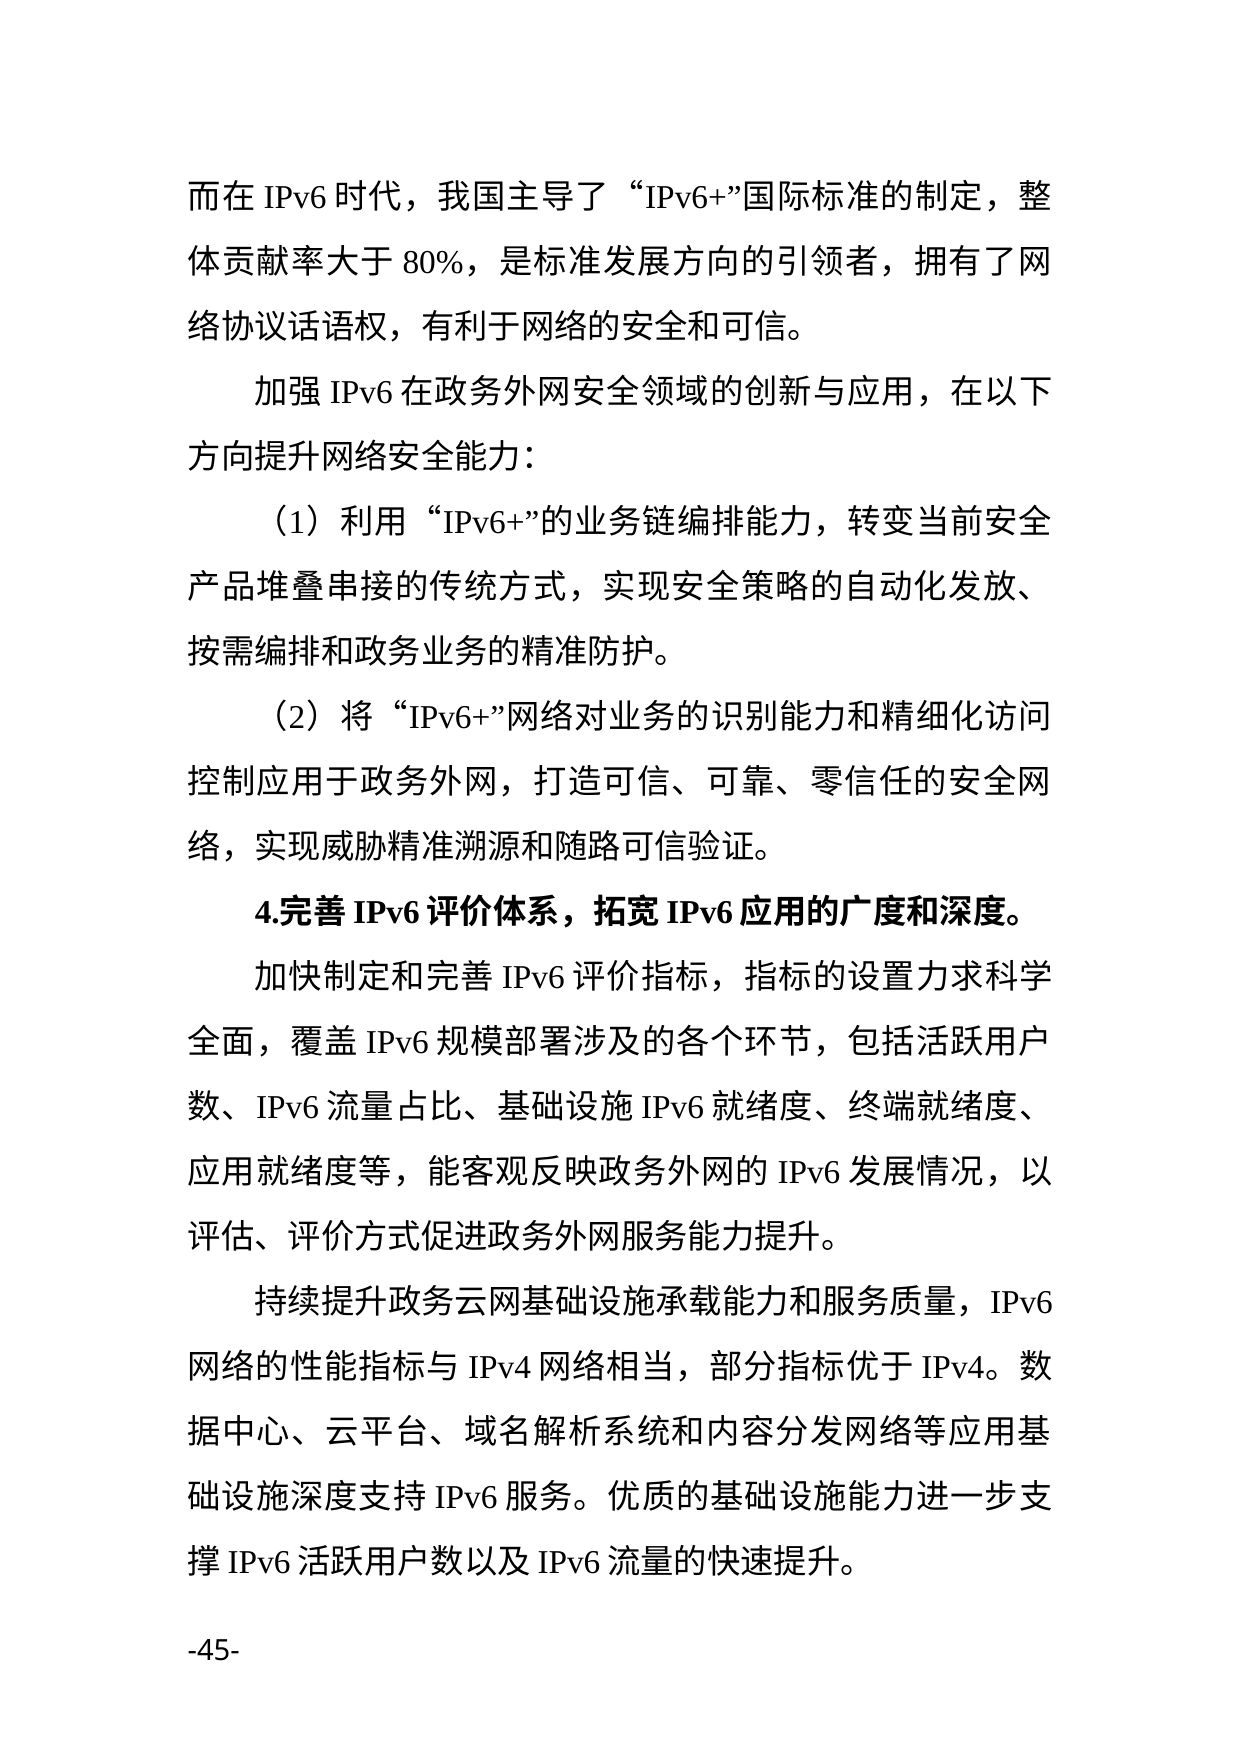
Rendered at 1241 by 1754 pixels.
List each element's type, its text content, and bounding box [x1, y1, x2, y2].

text 加强IPv6在政务外网安全领域的创新与应用，在以下方向提升网络安全能力： [187, 357, 1053, 487]
text 持续提升政务云网基础设施承载能力和服务质量，IPv6网络的性能指标与IPv4网络相当，部分指标优于IPv4。数据中心、云平台、域名解析系统和内容分发网络等应用基础设施深度支持IPv6服务。优质的基础设施能力进一步支撑IPv6活跃用户数以及IPv6流量的快速提升。 [187, 1267, 1053, 1592]
text 加快制定和完善IPv6评价指标，指标的设置力求科学全面，覆盖IPv6规模部署涉及的各个环节，包括活跃用户数、IPv6流量占比、基础设施IPv6就绪度、终端就绪度、应用就绪度等，能客观反映政务外网的IPv6发展情况，以评估、评价方式促进政务外网服务能力提升。 [187, 942, 1053, 1267]
text （2）将“IPv6+”网络对业务的识别能力和精细化访问控制应用于政务外网，打造可信、可靠、零信任的安全网络，实现威胁精准溯源和随路可信验证。 [187, 682, 1053, 877]
text 4.完善IPv6评价体系，拓宽IPv6应用的广度和深度。 [187, 877, 1053, 942]
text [187, 162, 1053, 357]
text （1）利用“IPv6+”的业务链编排能力，转变当前安全产品堆叠串接的传统方式，实现安全策略的自动化发放、按需编排和政务业务的精准防护。 [187, 487, 1053, 682]
